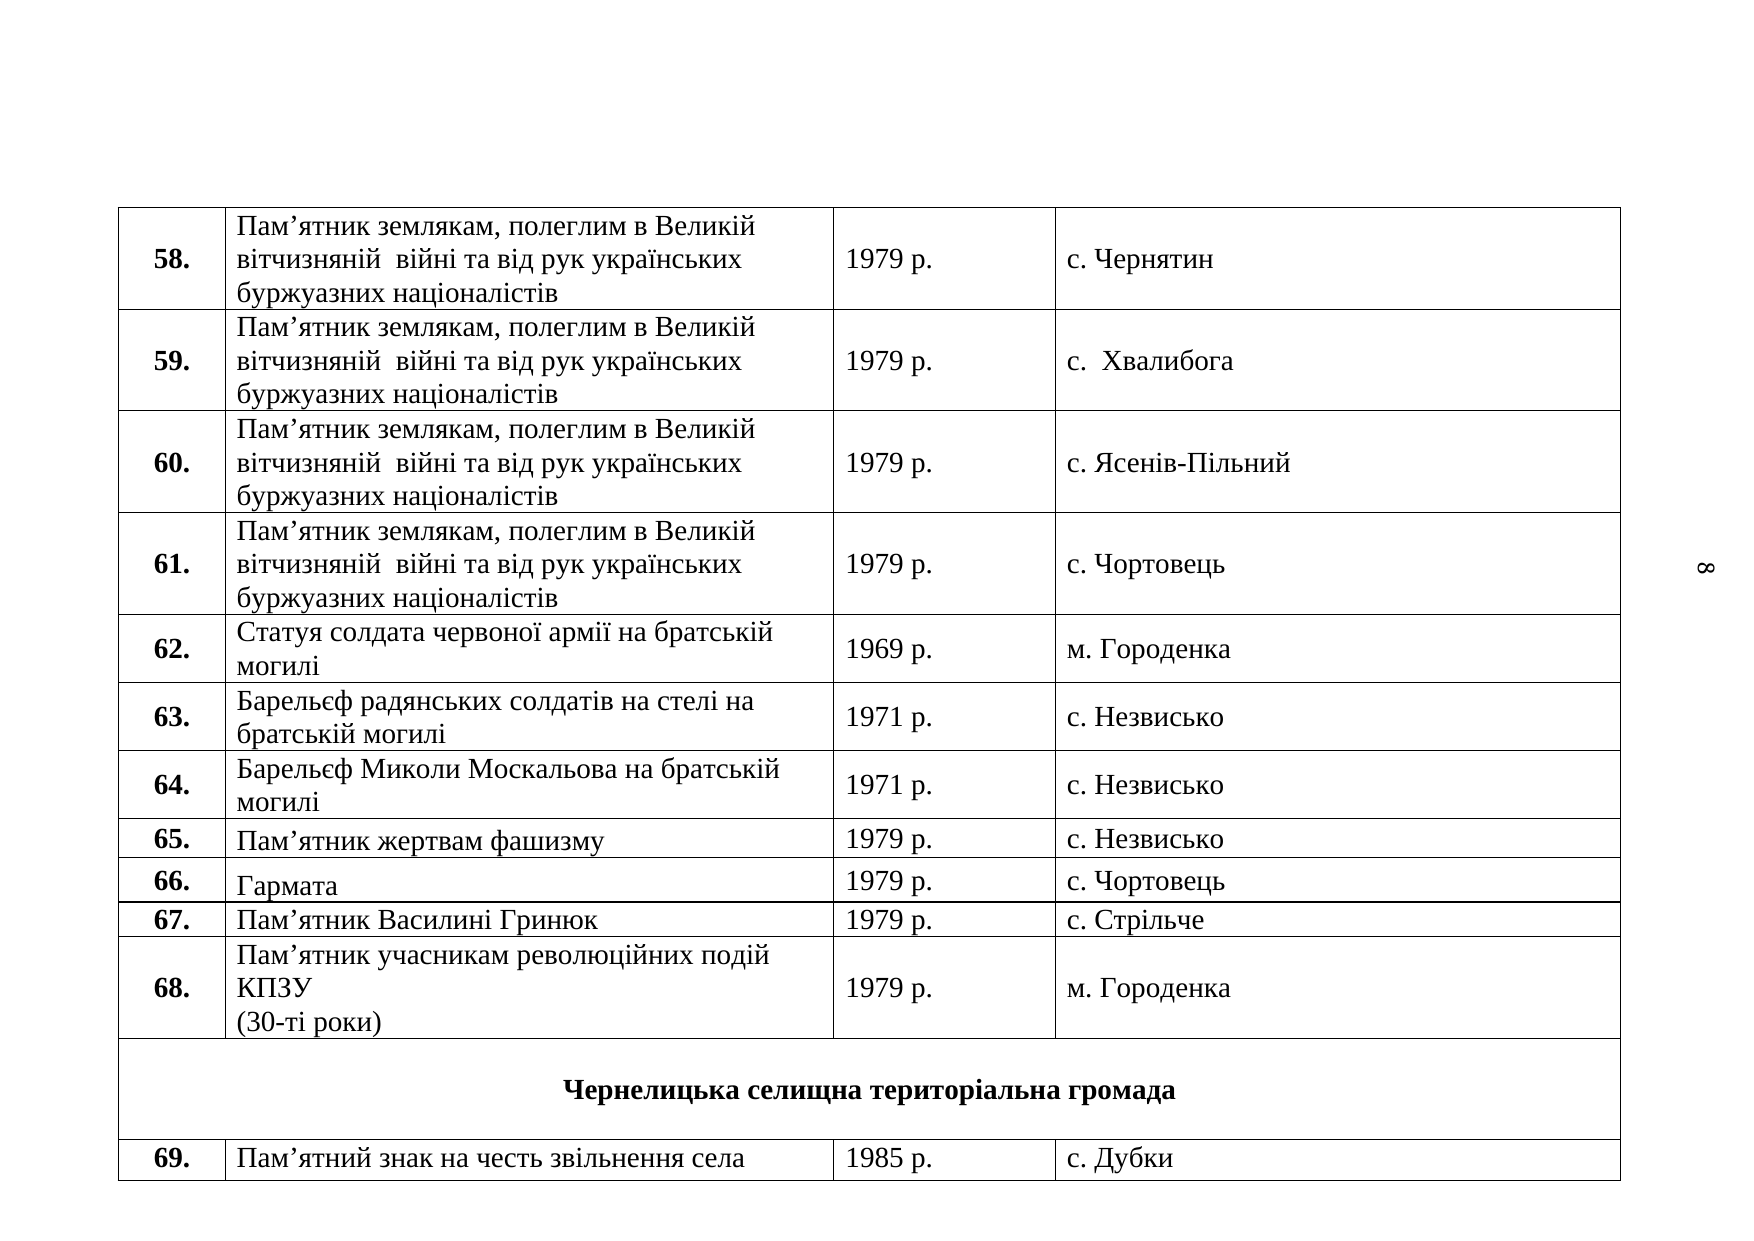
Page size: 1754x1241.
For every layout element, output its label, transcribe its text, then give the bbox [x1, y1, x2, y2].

table_cell с. Дубки [1056, 1140, 1620, 1180]
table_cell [226, 310, 833, 410]
table_cell 69. [119, 1140, 225, 1180]
table_cell 1979 р. [834, 208, 1055, 308]
table_cell 1985 р. [834, 1140, 1055, 1180]
table_cell 1971 р. [834, 683, 1055, 750]
table_cell с. Незвисько [1056, 683, 1620, 750]
table_cell м. Городенка [1056, 937, 1620, 1038]
table_cell с. Чернятин [1056, 208, 1620, 308]
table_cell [226, 1140, 833, 1180]
table_cell 1979 р. [834, 937, 1055, 1038]
table_cell 1971 р. [834, 751, 1055, 818]
table_cell 59. [119, 310, 225, 410]
table_cell 63. [119, 683, 225, 750]
table_cell Статуя солдата червоної армії на братській могилі [226, 615, 833, 682]
table_cell 64. [119, 751, 225, 818]
table_cell с. Незвисько [1056, 819, 1620, 857]
table_cell 1979 р. [834, 310, 1055, 410]
table_cell 1979 р. [834, 858, 1055, 901]
table_cell с. Чортовець [1056, 513, 1620, 613]
table_cell Барельєф Миколи Москальова на братській могилі [226, 751, 833, 818]
table_cell м. Городенка [1056, 615, 1620, 682]
table_cell с. Ясенів-Пільний [1056, 411, 1620, 512]
table_cell с. Чортовець [1056, 858, 1620, 901]
table_cell 1979 р. [834, 513, 1055, 613]
table_cell Пам’ятник землякам, полеглим в Великій вітчизняній війні та від рук українських буржуазних націоналістів [226, 513, 833, 613]
table_cell Гармата [226, 858, 833, 901]
table_cell 66. [119, 858, 225, 901]
table_cell Барельєф радянських солдатів на стелі на братській могилі [226, 683, 833, 750]
table_cell 68. [119, 937, 225, 1038]
table_cell Чернелицька селищна територіальна громада [119, 1039, 1620, 1139]
table_cell 61. [119, 513, 225, 613]
table_cell Пам’ятник учасникам революційних подій КПЗУ (30-ті роки) [226, 937, 833, 1038]
table_cell 1979 р. [834, 819, 1055, 857]
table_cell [226, 208, 833, 308]
table_cell 58. [119, 208, 225, 308]
table_cell 62. [119, 615, 225, 682]
table_cell 67. [119, 903, 225, 936]
table_cell Пам’ятник Василині Гринюк [226, 903, 833, 936]
table_cell Пам’ятник землякам, полеглим в Великій вітчизняній війні та від рук українських буржуазних націоналістів [226, 411, 833, 512]
table_cell 1969 р. [834, 615, 1055, 682]
table_cell 60. [119, 411, 225, 512]
table_cell 65. [119, 819, 225, 857]
table_cell 1979 р. [834, 903, 1055, 936]
table_cell с. Незвисько [1056, 751, 1620, 818]
table_cell с. Стрільче [1056, 903, 1620, 936]
table_cell с. Хвалибога [1056, 310, 1620, 410]
table_cell 1979 р. [834, 411, 1055, 512]
table_cell Пам’ятник жертвам фашизму [226, 819, 833, 857]
